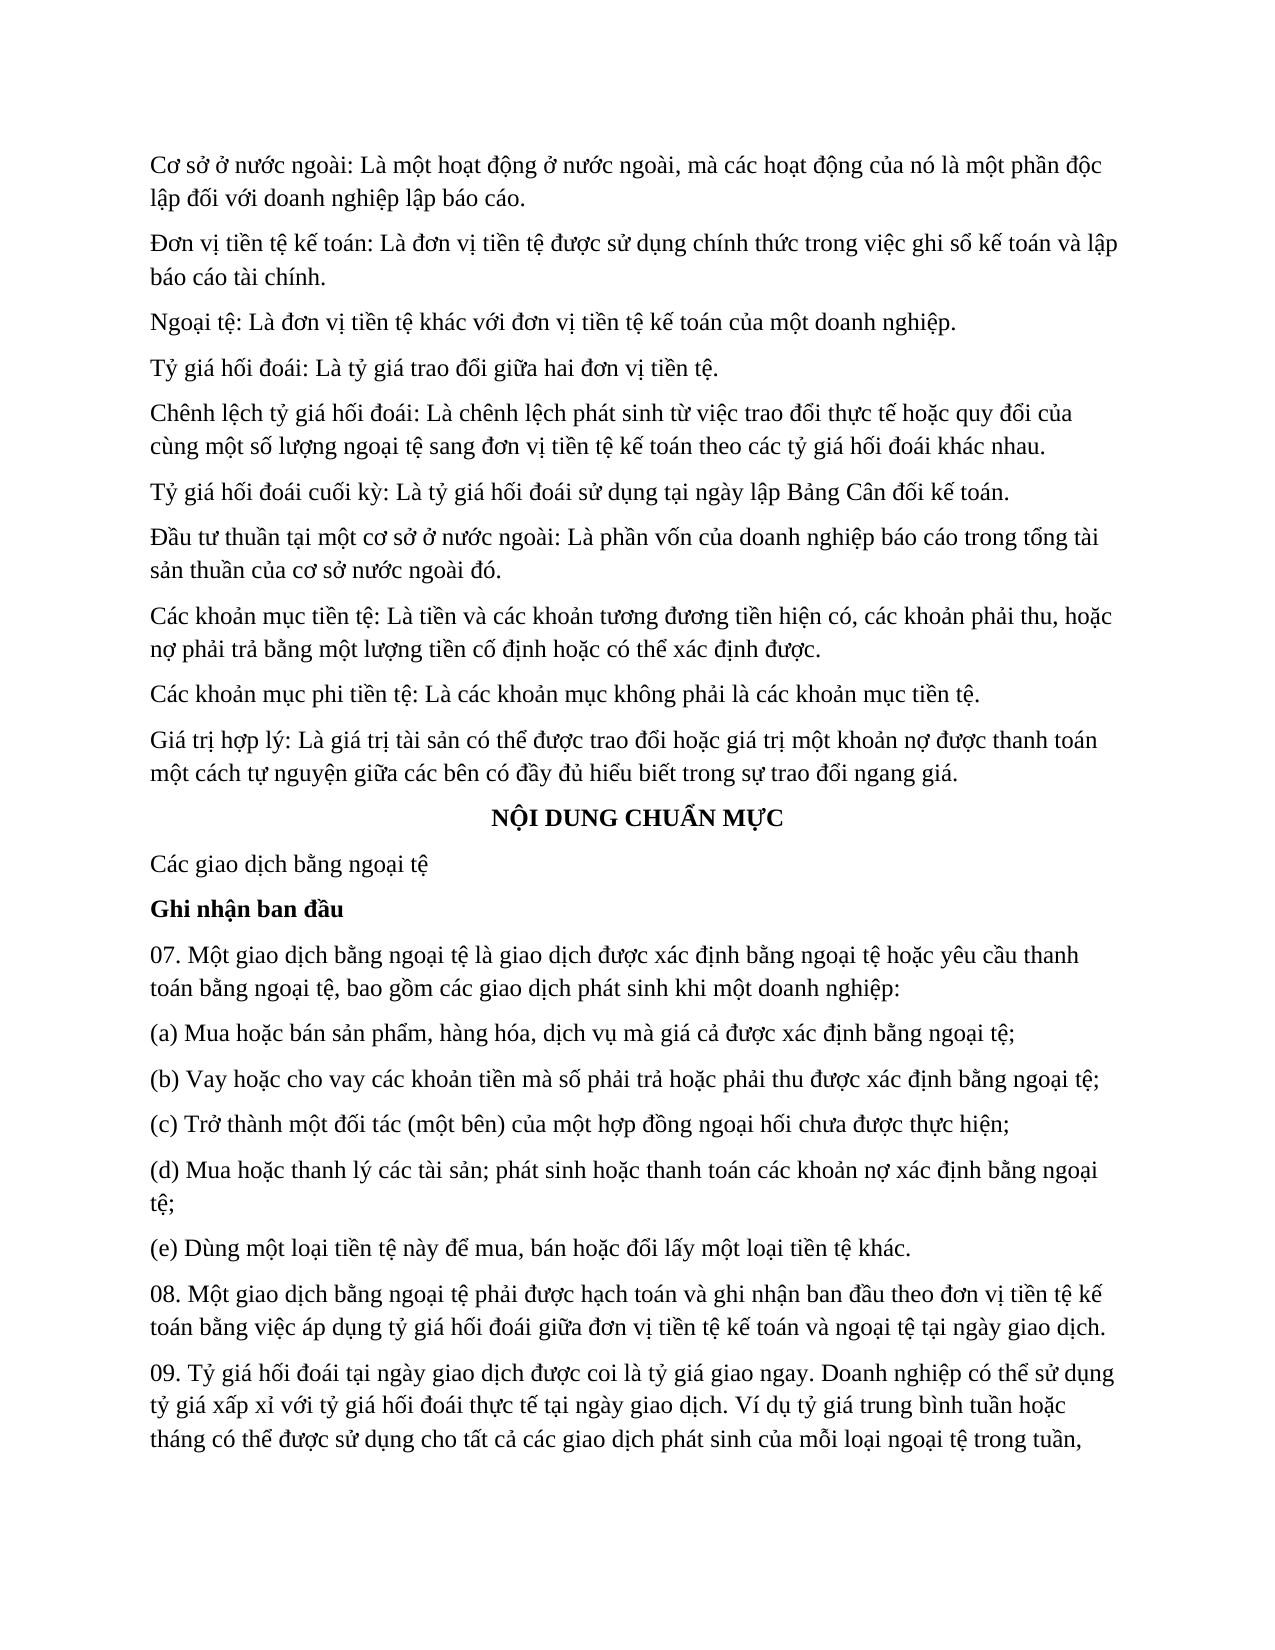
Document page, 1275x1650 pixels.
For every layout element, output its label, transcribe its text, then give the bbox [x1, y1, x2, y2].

text (e) Dùng một loại tiền tệ này để mua, bán hoặc đổi lấy một loại tiền tệ khác. [150, 1233, 1125, 1262]
text Tỷ giá hối đoái: Là tỷ giá trao đổi giữa hai đơn vị tiền tệ. [150, 353, 1125, 381]
text (a) Mua hoặc bán sản phẩm, hàng hóa, dịch vụ mà giá cả được xác định bằng ngoại tệ; [150, 1018, 1125, 1047]
text 07. Một giao dịch bằng ngoại tệ là giao dịch được xác định bằng ngoại tệ hoặc yêu cầu thanh toán bằng ngoại tệ, bao gồm các giao dịch phát sinh khi một doanh nghiệp: [150, 940, 1125, 1002]
text Ghi nhận ban đầu [150, 894, 1125, 923]
text 08. Một giao dịch bằng ngoại tệ phải được hạch toán và ghi nhận ban đầu theo đơn vị tiền tệ kế toán bằng việc áp dụng tỷ giá hối đoái giữa đơn vị tiền tệ kế toán và ngoại tệ tại ngày giao dịch. [150, 1279, 1125, 1341]
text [150, 1358, 1125, 1452]
text Giá trị hợp lý: Là giá trị tài sản có thể được trao đổi hoặc giá trị một khoản nợ được thanh toán một cách tự nguyện giữa các bên có đầy đủ hiểu biết trong sự trao đổi ngang giá. [150, 725, 1125, 787]
text Chênh lệch tỷ giá hối đoái: Là chênh lệch phát sinh từ việc trao đổi thực tế hoặc quy đổi của cùng một số lượng ngoại tệ sang đơn vị tiền tệ kế toán theo các tỷ giá hối đoái khác nhau. [150, 398, 1125, 460]
text Tỷ giá hối đoái cuối kỳ: Là tỷ giá hối đoái sử dụng tại ngày lập Bảng Cân đối kế toán. [150, 477, 1125, 505]
text Các giao dịch bằng ngoại tệ [150, 849, 1125, 878]
text NỘI DUNG CHUẨN MỰC [150, 803, 1125, 832]
text (c) Trở thành một đối tác (một bên) của một hợp đồng ngoại hối chưa được thực hiện; [150, 1109, 1125, 1138]
text Ngoại tệ: Là đơn vị tiền tệ khác với đơn vị tiền tệ kế toán của một doanh nghiệp. [150, 307, 1125, 336]
text (d) Mua hoặc thanh lý các tài sản; phát sinh hoặc thanh toán các khoản nợ xác định bằng ngoại tệ; [150, 1155, 1125, 1217]
text Đầu tư thuần tại một cơ sở ở nước ngoài: Là phần vốn của doanh nghiệp báo cáo trong tổng tài sản thuần của cơ sở nước ngoài đó. [150, 522, 1125, 584]
text Cơ sở ở nước ngoài: Là một hoạt động ở nước ngoài, mà các hoạt động của nó là một phần độc lập đối với doanh nghiệp lập báo cáo. [150, 150, 1125, 212]
text Đơn vị tiền tệ kế toán: Là đơn vị tiền tệ được sử dụng chính thức trong việc ghi sổ kế toán và lập báo cáo tài chính. [150, 228, 1125, 290]
text Các khoản mục tiền tệ: Là tiền và các khoản tương đương tiền hiện có, các khoản phải thu, hoặc nợ phải trả bằng một lượng tiền cố định hoặc có thể xác định được. [150, 601, 1125, 662]
text (b) Vay hoặc cho vay các khoản tiền mà số phải trả hoặc phải thu được xác định bằng ngoại tệ; [150, 1064, 1125, 1093]
text Các khoản mục phi tiền tệ: Là các khoản mục không phải là các khoản mục tiền tệ. [150, 679, 1125, 708]
